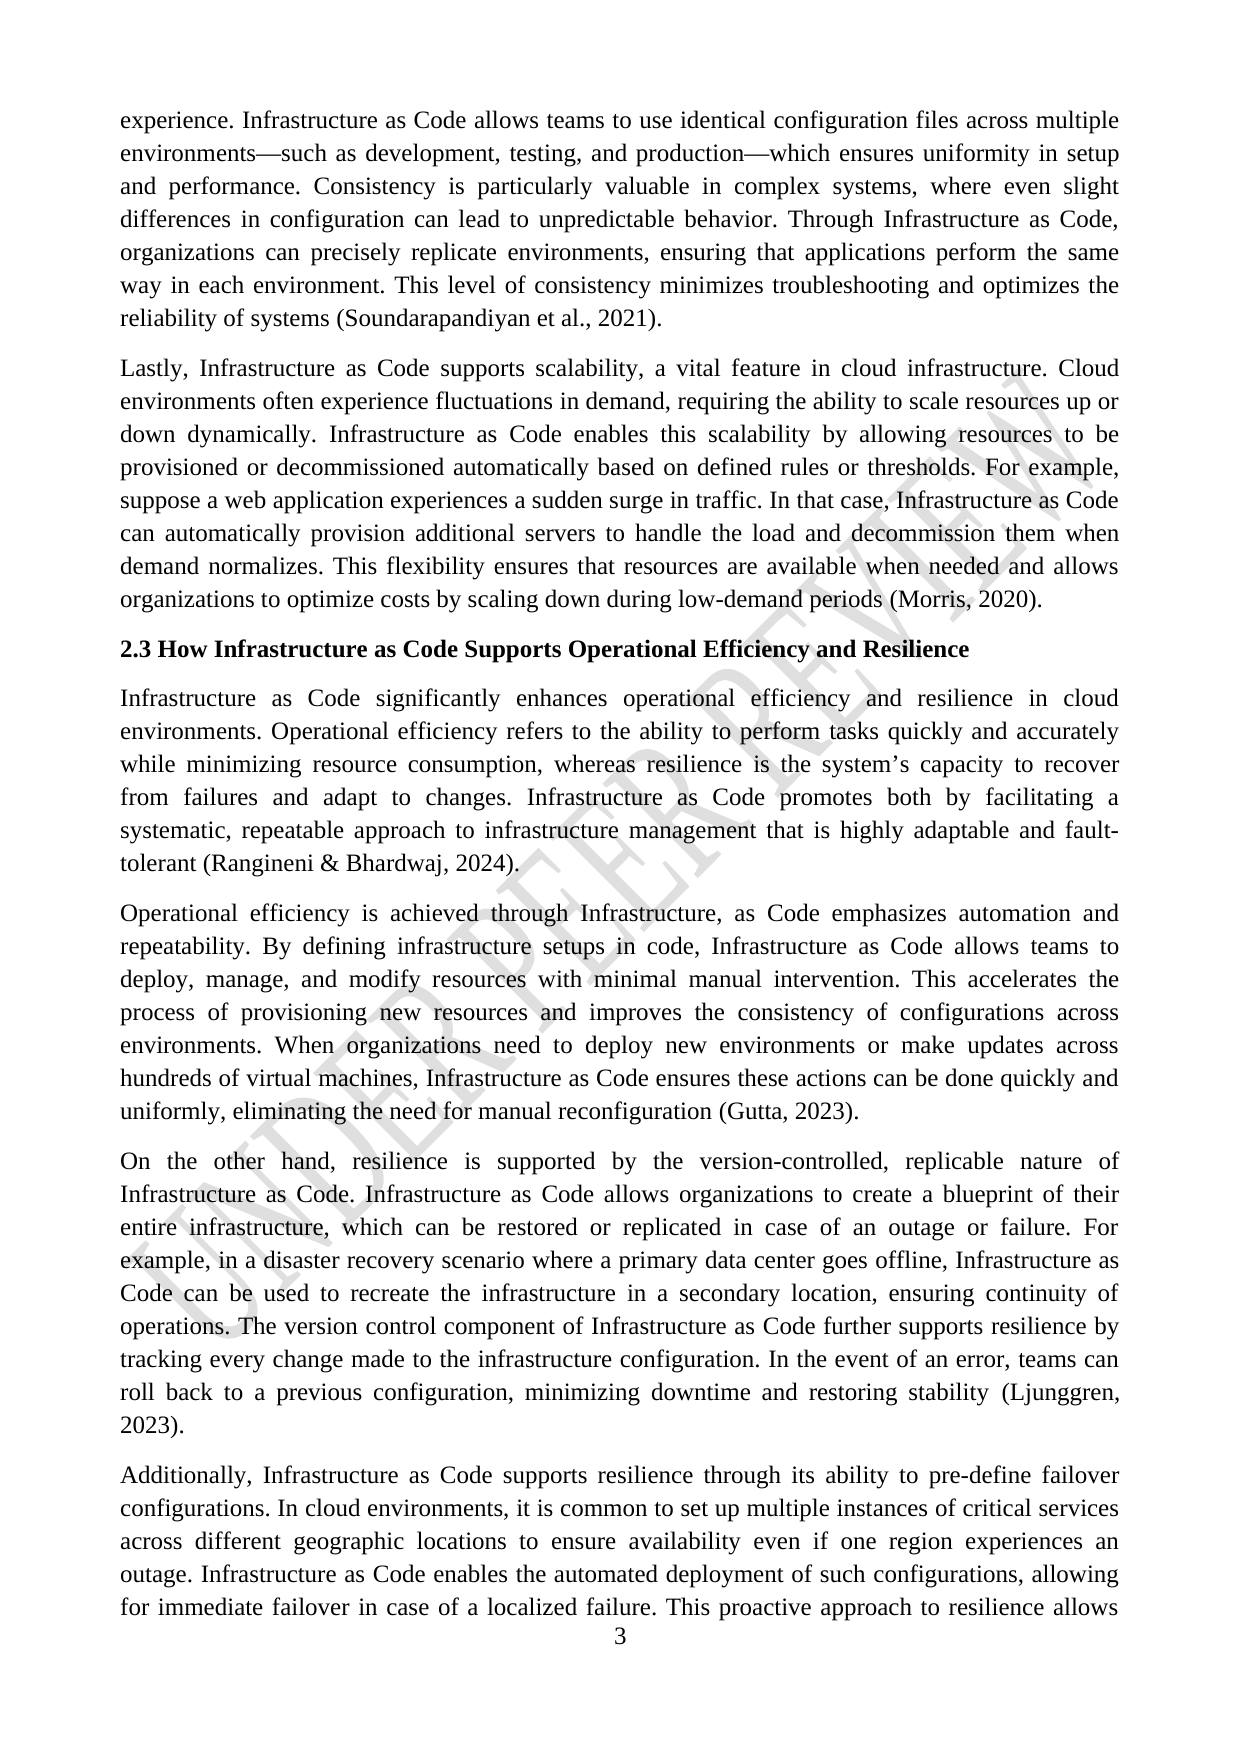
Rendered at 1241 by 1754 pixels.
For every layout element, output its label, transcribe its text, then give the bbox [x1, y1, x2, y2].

text Infrastructure as Code significantly enhances operational efficiency and resilience in cloud environments. Operational efficiency refers to the ability to perform tasks quickly and accurately while minimizing resource consumption, whereas resilience is the system’s capacity to recover from failures and adapt to changes. Infrastructure as Code promotes both by facilitating a systematic, repeatable approach to infrastructure management that is highly adaptable and fault-tolerant (Rangineni & Bhardwaj, 2024). [120, 683, 1120, 877]
text Lastly, Infrastructure as Code supports scalability, a vital feature in cloud infrastructure. Cloud environments often experience fluctuations in demand, requiring the ability to scale resources up or down dynamically. Infrastructure as Code enables this scalability by allowing resources to be provisioned or decommissioned automatically based on defined rules or thresholds. For example, suppose a web application experiences a sudden surge in traffic. In that case, Infrastructure as Code can automatically provision additional servers to handle the load and decommission them when demand normalizes. This flexibility ensures that resources are available when needed and allows organizations to optimize costs by scaling down during low-demand periods (Morris, 2020). [120, 353, 1120, 613]
text On the other hand, resilience is supported by the version-controlled, replicable nature of Infrastructure as Code. Infrastructure as Code allows organizations to create a blueprint of their entire infrastructure, which can be restored or replicated in case of an outage or failure. For example, in a disaster recovery scenario where a primary data center goes offline, Infrastructure as Code can be used to recreate the infrastructure in a secondary location, ensuring continuity of operations. The version control component of Infrastructure as Code further supports resilience by tracking every change made to the infrastructure configuration. In the event of an error, teams can roll back to a previous configuration, minimizing downtime and restoring stability (Ljunggren, 2023). [120, 1146, 1120, 1439]
text Operational efficiency is achieved through Infrastructure, as Code emphasizes automation and repeatability. By defining infrastructure setups in code, Infrastructure as Code allows teams to deploy, manage, and modify resources with minimal manual intervention. This accelerates the process of provisioning new resources and improves the consistency of configurations across environments. When organizations need to deploy new environments or make updates across hundreds of virtual machines, Infrastructure as Code ensures these actions can be done quickly and uniformly, eliminating the need for manual reconfiguration (Gutta, 2023). [120, 898, 1120, 1125]
list How Infrastructure as Code Supports Operational Efficiency and Resilience [120, 634, 1120, 662]
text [120, 1460, 1120, 1621]
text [120, 105, 1120, 332]
